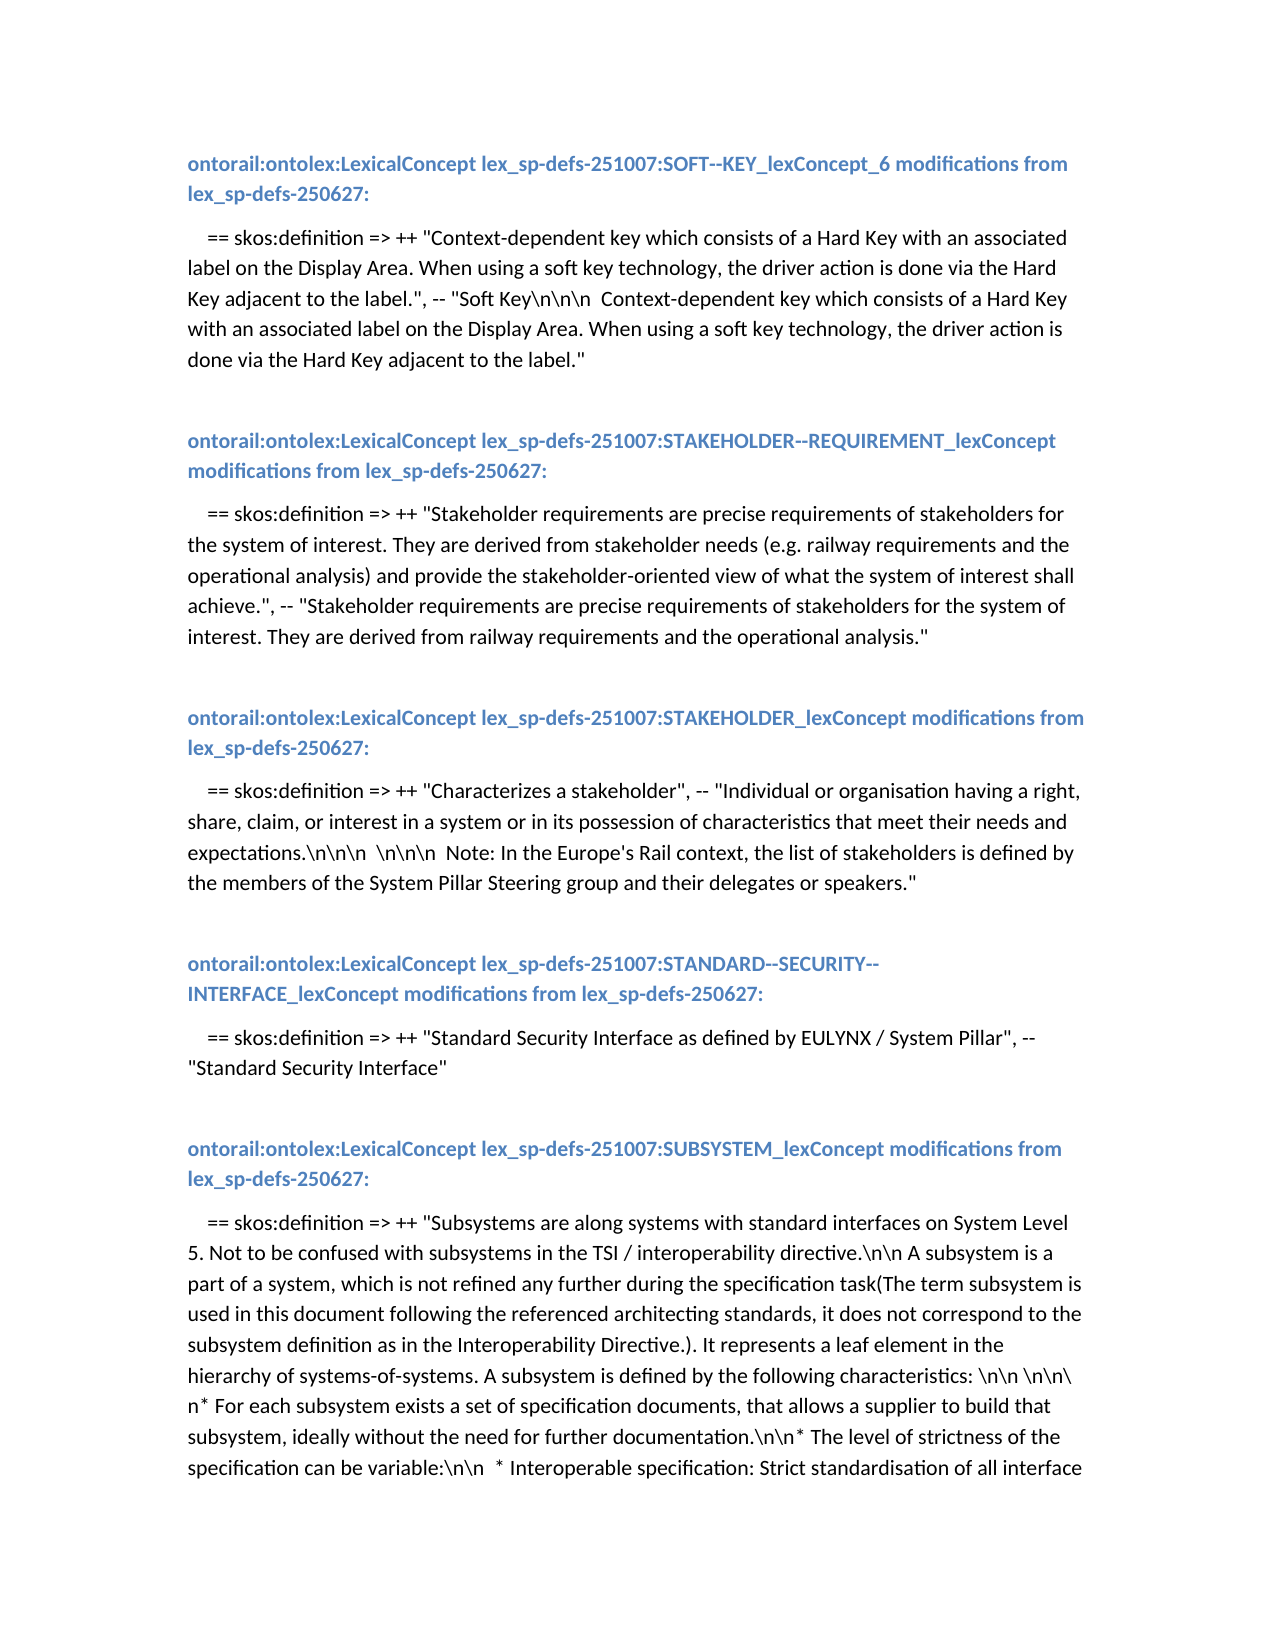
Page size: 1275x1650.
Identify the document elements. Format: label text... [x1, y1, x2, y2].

subtitle ontorail:ontolex:LexicalConcept lex_sp-defs-251007:STANDARD--SECURITY--INTERFACE_lexConcept modifications from lex_sp-defs-250627: [187, 950, 1087, 1007]
subtitle ontorail:ontolex:LexicalConcept lex_sp-defs-251007:STAKEHOLDER_lexConcept modifications from lex_sp-defs-250627: [187, 704, 1087, 761]
subtitle ontorail:ontolex:LexicalConcept lex_sp-defs-251007:STAKEHOLDER--REQUIREMENT_lexConcept modifications from lex_sp-defs-250627: [187, 427, 1087, 484]
subtitle ontorail:ontolex:LexicalConcept lex_sp-defs-251007:SUBSYSTEM_lexConcept modifications from lex_sp-defs-250627: [187, 1135, 1087, 1192]
subtitle ontorail:ontolex:LexicalConcept lex_sp-defs-251007:SOFT--KEY_lexConcept_6 modifications from lex_sp-defs-250627: [187, 150, 1087, 207]
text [187, 1209, 1087, 1480]
text == skos:definition => ++ "Stakeholder requirements are precise requirements of stakeholders for the system of interest. They are derived from stakeholder needs (e.g. railway requirements and the operational analysis) and provide the stakeholder-oriented view of what the system of interest shall achieve.", -- "Stakeholder requirements are precise requirements of stakeholders for the system of interest. They are derived from railway requirements and the operational analysis." [187, 501, 1087, 650]
text == skos:definition => ++ "Characterizes a stakeholder", -- "Individual or organisation having a right, share, claim, or interest in a system or in its possession of characteristics that meet their needs and expectations.\n\n\n \n\n\n Note: In the Europe's Rail context, the list of stakeholders is defined by the members of the System Pillar Steering group and their delegates or speakers." [187, 777, 1087, 896]
text == skos:definition => ++ "Standard Security Interface as defined by EULYNX / System Pillar", -- "Standard Security Interface" [187, 1024, 1087, 1081]
text == skos:definition => ++ "Context-dependent key which consists of a Hard Key with an associated label on the Display Area. When using a soft key technology, the driver action is done via the Hard Key adjacent to the label.", -- "Soft Key\n\n\n Context-dependent key which consists of a Hard Key with an associated label on the Display Area. When using a soft key technology, the driver action is done via the Hard Key adjacent to the label." [187, 224, 1087, 373]
